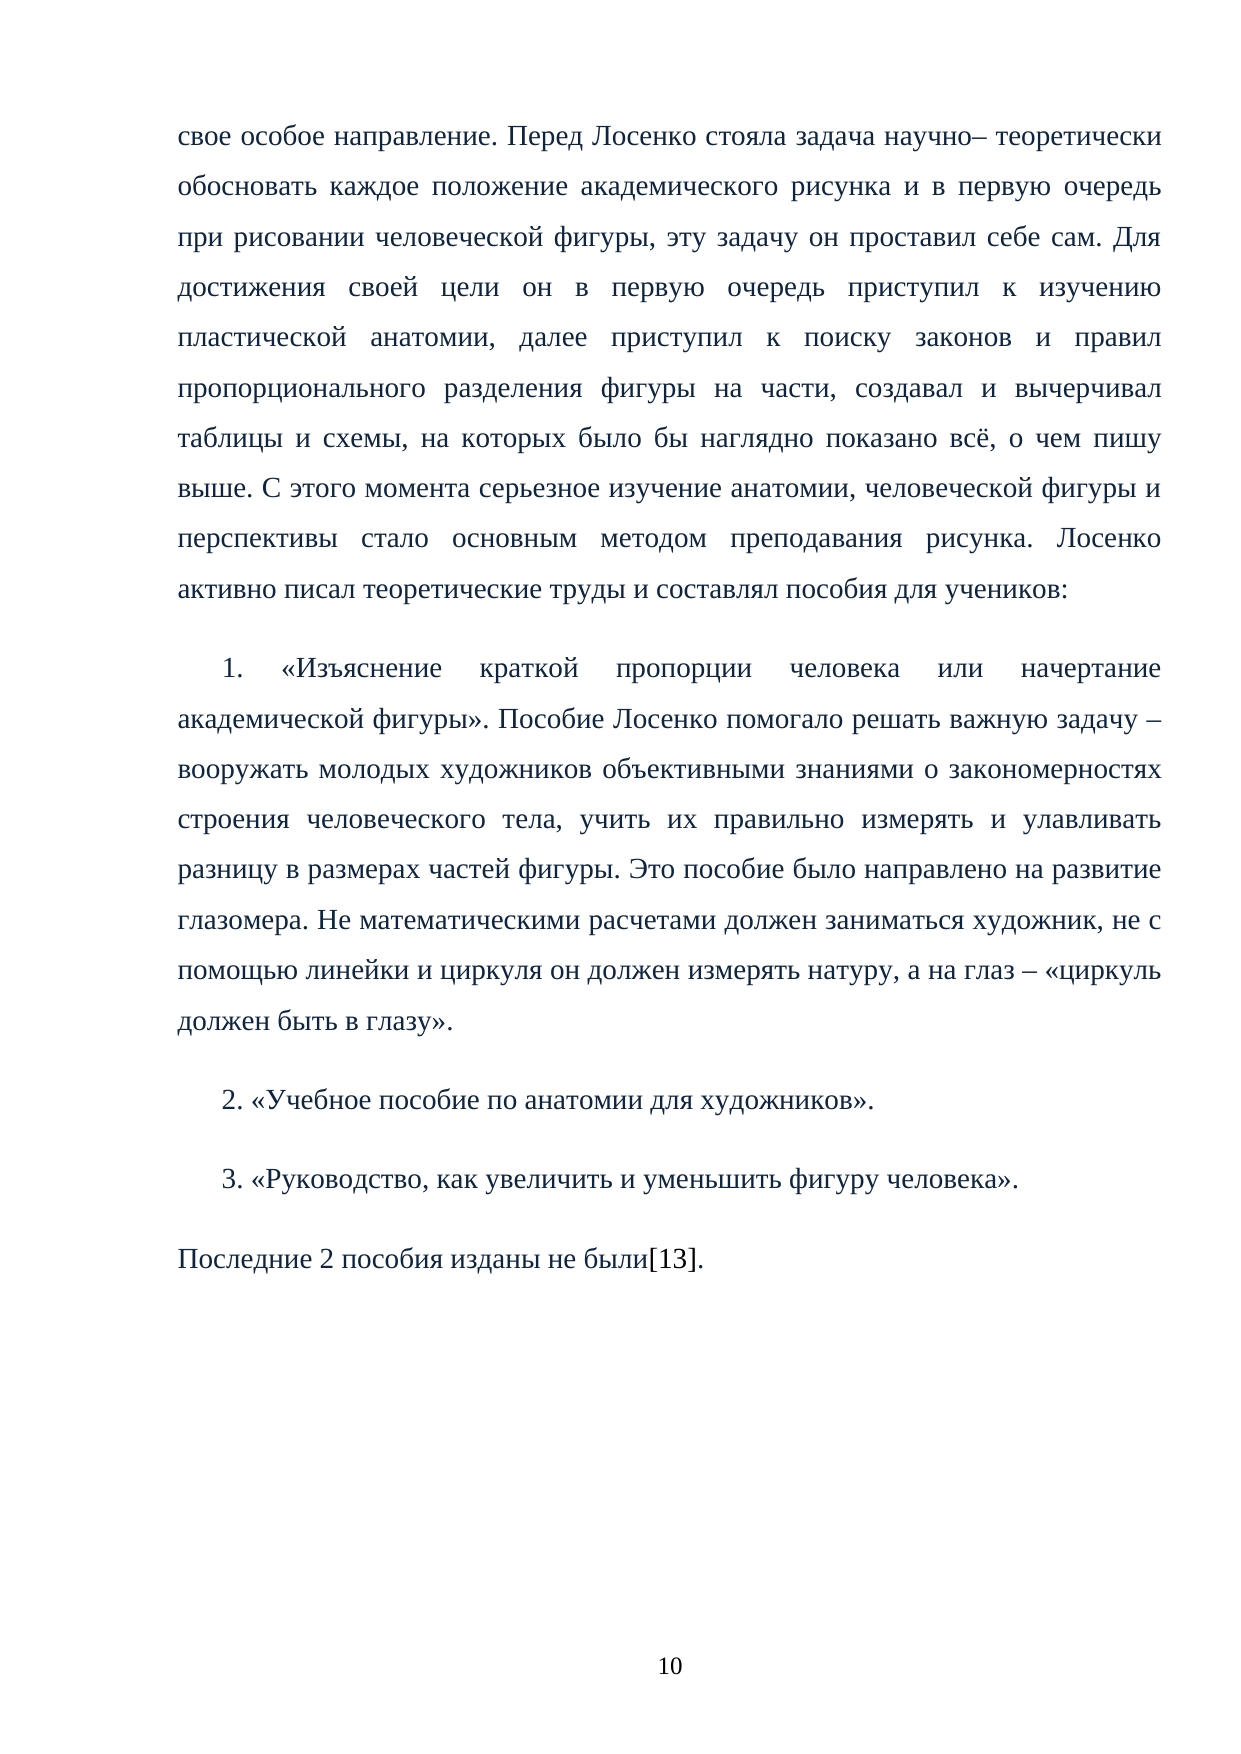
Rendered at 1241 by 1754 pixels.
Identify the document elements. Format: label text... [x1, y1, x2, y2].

text 1. «Изъяснение краткой пропорции человека или начертание академической фигуры». Пособие Лосенко помогало решать важную задачу – вооружать молодых художников объективными знаниями о закономерностях строения человеческого тела, учить их правильно измерять и улавливать разницу в размерах частей фигуры. Это пособие было направлено на развитие глазомера. Не математическими расчетами должен заниматься художник, не с помощью линейки и циркуля он должен измерять натуру, а на глаз – «циркуль должен быть в глазу». [177, 650, 1162, 1036]
text 2. «Учебное пособие по анатомии для художников». [177, 1082, 1162, 1116]
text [177, 118, 1162, 604]
text 3. «Руководство, как увеличить и уменьшить фигуру человека». [177, 1162, 1162, 1195]
text Последние 2 пособия изданы не были[13]. [177, 1241, 1162, 1274]
